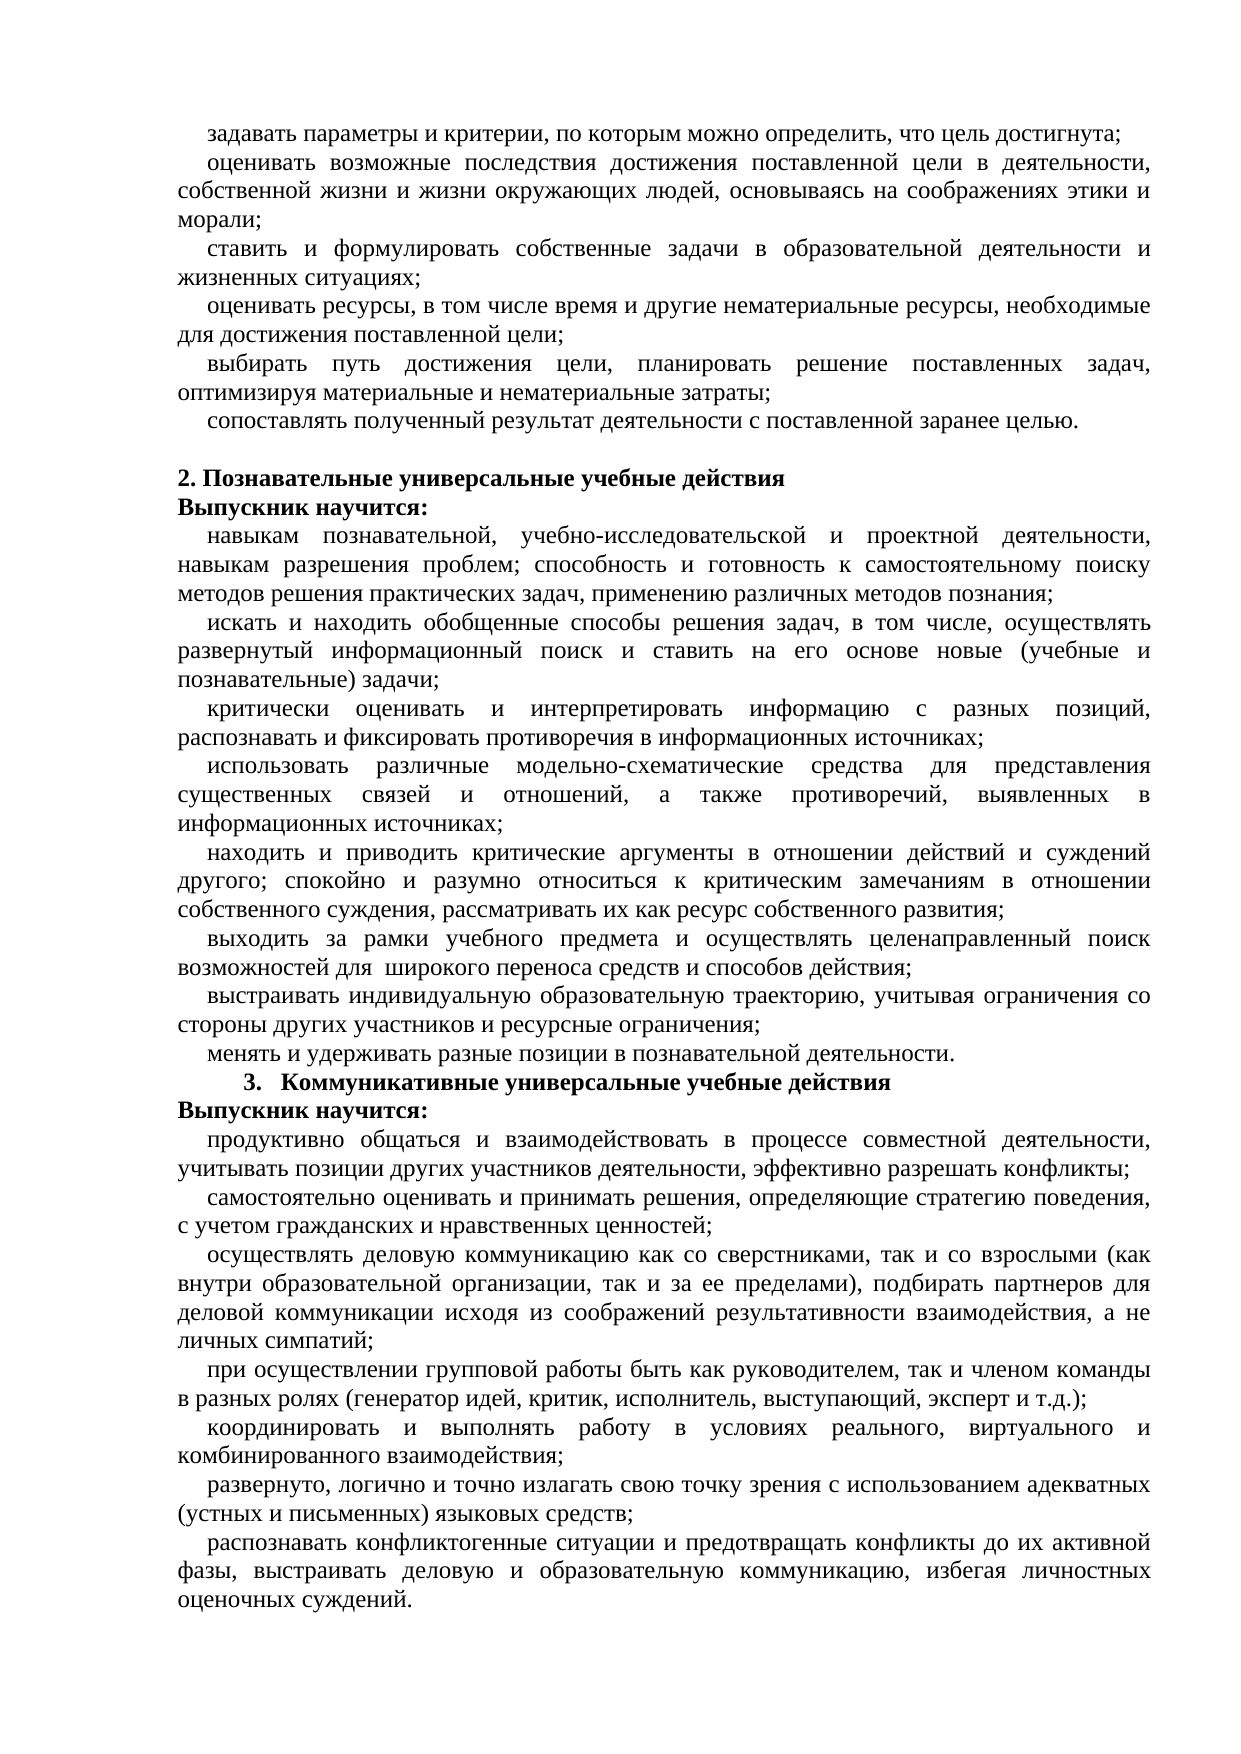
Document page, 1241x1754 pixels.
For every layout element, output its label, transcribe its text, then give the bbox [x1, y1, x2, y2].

text осуществлять деловую коммуникацию как со сверстниками, так и со взрослыми (как внутри образовательной организации, так и за ее пределами), подбирать партнеров для деловой коммуникации исходя из соображений результативности взаимодействия, а не личных симпатий; [177, 1239, 1152, 1354]
text выстраивать индивидуальную образовательную траекторию, учитывая ограничения со стороны других участников и ресурсные ограничения; [177, 981, 1152, 1038]
list Коммуникативные универсальные учебные действия [243, 1067, 1152, 1096]
text навыкам познавательной, учебно-исследовательской и проектной деятельности, навыкам разрешения проблем; способность и готовность к самостоятельному поиску методов решения практических задач, применению различных методов познания; [177, 521, 1152, 607]
text оценивать ресурсы, в том числе время и другие нематериальные ресурсы, необходимые для достижения поставленной цели; [177, 291, 1152, 348]
text продуктивно общаться и взаимодействовать в процессе совместной деятельности, учитывать позиции других участников деятельности, эффективно разрешать конфликты; [177, 1124, 1152, 1182]
text распознавать конфликтогенные ситуации и предотвращать конфликты до их активной фазы, выстраивать деловую и образовательную коммуникацию, избегая личностных оценочных суждений. [177, 1527, 1152, 1613]
text критически оценивать и интерпретировать информацию с разных позиций, распознавать и фиксировать противоречия в информационных источниках; [177, 693, 1152, 751]
text находить и приводить критические аргументы в отношении действий и суждений другого; спокойно и разумно относиться к критическим замечаниям в отношении собственного суждения, рассматривать их как ресурс собственного развития; [177, 837, 1152, 923]
text выходить за рамки учебного предмета и осуществлять целенаправленный поиск возможностей для широкого переноса средств и способов действия; [177, 923, 1152, 981]
text использовать различные модельно-схематические средства для представления существенных связей и отношений, а также противоречий, выявленных в информационных источниках; [177, 751, 1152, 837]
text при осуществлении групповой работы быть как руководителем, так и членом команды в разных ролях (генератор идей, критик, исполнитель, выступающий, эксперт и т.д.); [177, 1354, 1152, 1412]
text менять и удерживать разные позиции в познавательной деятельности. [177, 1038, 1152, 1067]
text сопоставлять полученный результат деятельности с поставленной заранее целью. [177, 406, 1152, 434]
text 2. Познавательные универсальные учебные действия [177, 463, 1152, 492]
text развернуто, логично и точно излагать свою точку зрения с использованием адекватных (устных и письменных) языковых средств; [177, 1469, 1152, 1527]
text ставить и формулировать собственные задачи в образовательной деятельности и жизненных ситуациях; [177, 233, 1152, 291]
text выбирать путь достижения цели, планировать решение поставленных задач, оптимизируя материальные и нематериальные затраты; [177, 348, 1152, 406]
text Выпускник научится: [177, 492, 1152, 521]
text искать и находить обобщенные способы решения задач, в том числе, осуществлять развернутый информационный поиск и ставить на его основе новые (учебные и познавательные) задачи; [177, 607, 1152, 693]
text оценивать возможные последствия достижения поставленной цели в деятельности, собственной жизни и жизни окружающих людей, основываясь на соображениях этики и морали; [177, 147, 1152, 233]
text координировать и выполнять работу в условиях реального, виртуального и комбинированного взаимодействия; [177, 1412, 1152, 1469]
text Выпускник научится: [177, 1096, 1152, 1124]
text задавать параметры и критерии, по которым можно определить, что цель достигнута; [177, 118, 1152, 147]
text самостоятельно оценивать и принимать решения, определяющие стратегию поведения, с учетом гражданских и нравственных ценностей; [177, 1182, 1152, 1239]
